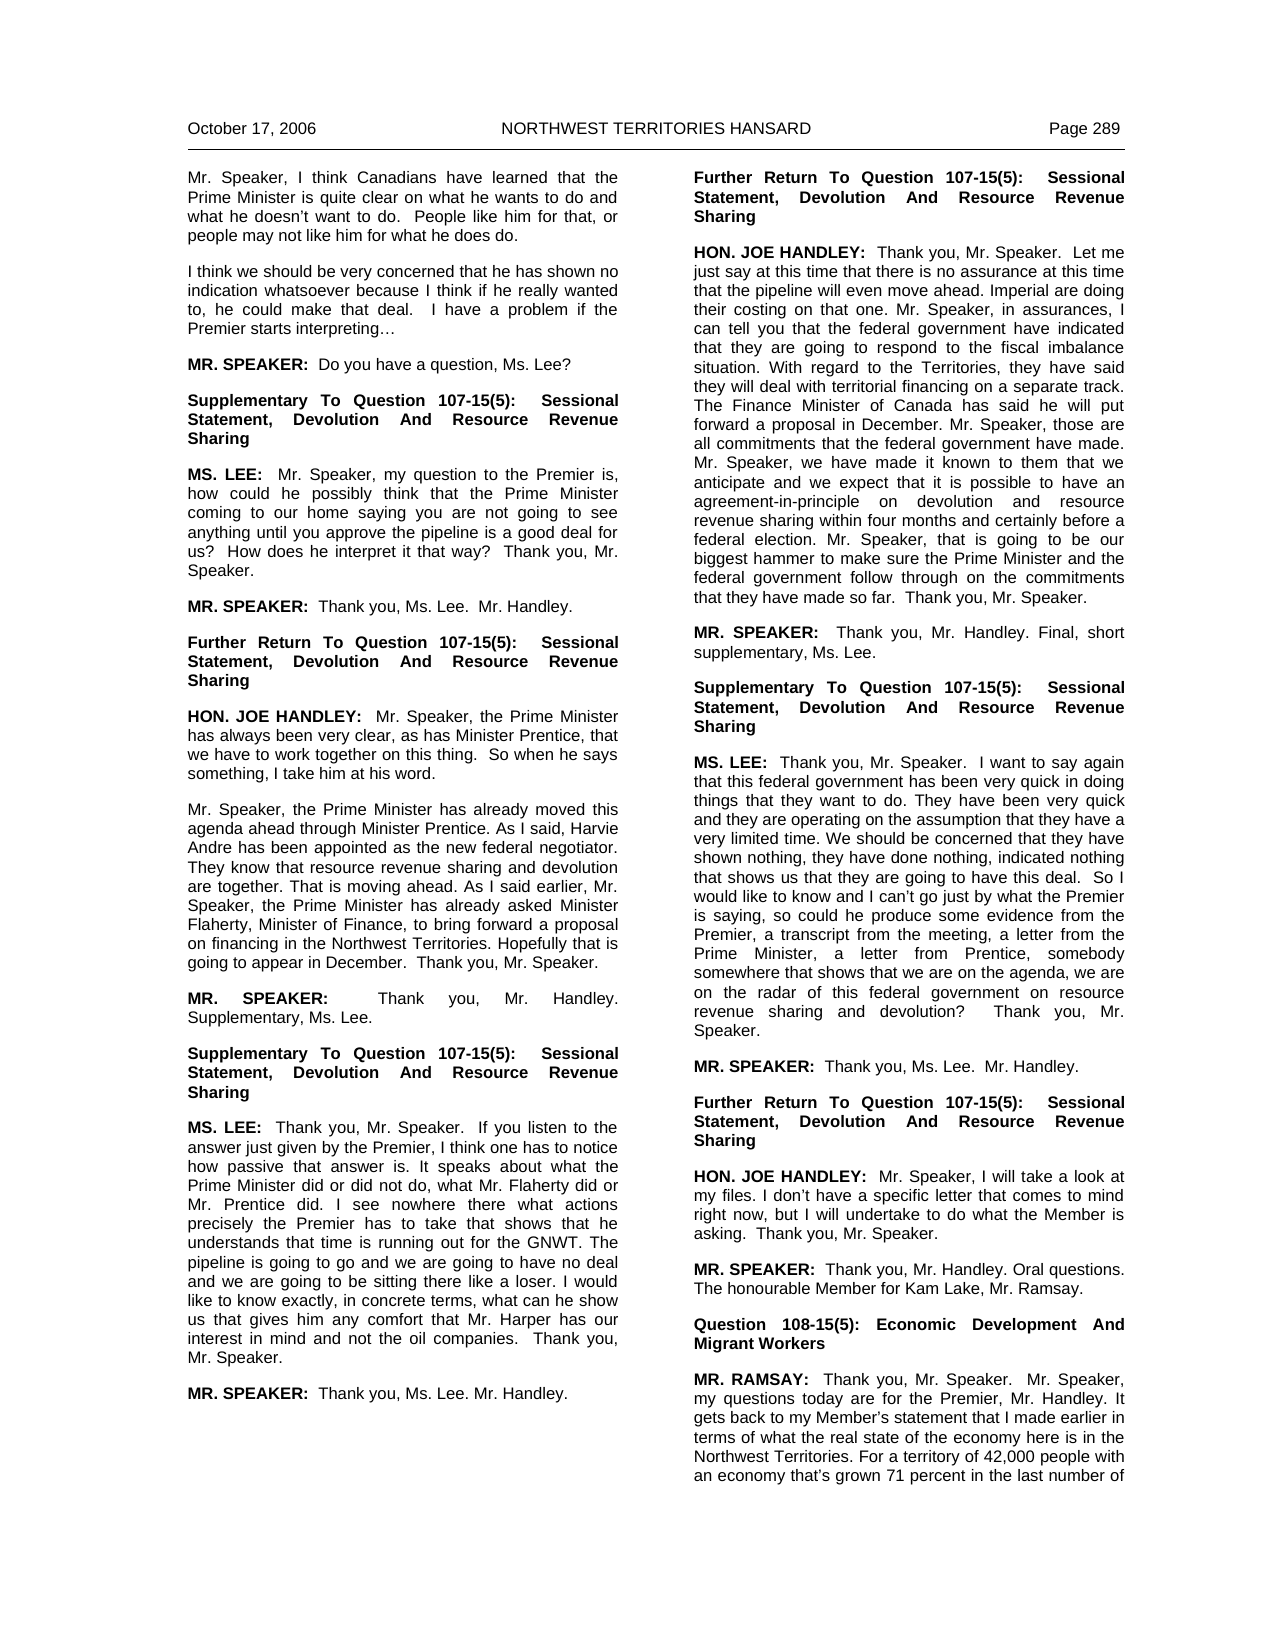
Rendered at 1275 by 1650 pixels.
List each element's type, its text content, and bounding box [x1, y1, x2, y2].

subtitle Further Return To Question 107-15(5): Sessional Statement, Devolution And Resource Revenue Sharing [694, 1092, 1125, 1150]
text MS. LEE: Mr. Speaker, my question to the Premier is, how could he possibly think that the Prime Minister coming to our home saying you are not going to see anything until you approve the pipeline is a good deal for us? How does he interpret it that way? Thank you, Mr. Speaker. [187, 465, 619, 580]
text MS. LEE: Thank you, Mr. Speaker. If you listen to the answer just given by the Premier, I think one has to notice how passive that answer is. It speaks about what the Prime Minister did or did not do, what Mr. Flaherty did or Mr. Prentice did. I see nowhere there what actions precisely the Premier has to take that shows that he understands that time is running out for the GNWT. The pipeline is going to go and we are going to have no deal and we are going to be sitting there like a loser. I would like to know exactly, in concrete terms, what can he show us that gives him any comfort that Mr. Harper has our interest in mind and not the oil companies. Thank you, Mr. Speaker. [187, 1118, 619, 1367]
text MR. SPEAKER: Thank you, Mr. Handley. Supplementary, Ms. Lee. [187, 989, 619, 1027]
text I think we should be very concerned that he has shown no indication whatsoever because I think if he really wanted to, he could make that deal. I have a problem if the Premier starts interpreting… [187, 262, 619, 338]
text MR. SPEAKER: Thank you, Ms. Lee. Mr. Handley. [187, 597, 619, 616]
text MR. SPEAKER: Thank you, Mr. Handley. Oral questions. The honourable Member for Kam Lake, Mr. Ramsay. [694, 1260, 1125, 1298]
text HON. JOE HANDLEY: Thank you, Mr. Speaker. Let me just say at this time that there is no assurance at this time that the pipeline will even move ahead. Imperial are doing their costing on that one. Mr. Speaker, in assurances, I can tell you that the federal government have indicated that they are going to respond to the fiscal imbalance situation. With regard to the Territories, they have said they will deal with territorial financing on a separate track. The Finance Minister of Canada has said he will put forward a proposal in December. Mr. Speaker, those are all commitments that the federal government have made. Mr. Speaker, we have made it known to them that we anticipate and we expect that it is possible to have an agreement-in-principle on devolution and resource revenue sharing within four months and certainly before a federal election. Mr. Speaker, that is going to be our biggest hammer to make sure the Prime Minister and the federal government follow through on the commitments that they have made so far. Thank you, Mr. Speaker. [694, 242, 1125, 607]
text Mr. Speaker, I think Canadians have learned that the Prime Minister is quite clear on what he wants to do and what he doesn’t want to do. People like him for that, or people may not like him for what he does do. [187, 168, 619, 245]
subtitle Further Return To Question 107-15(5): Sessional Statement, Devolution And Resource Revenue Sharing [694, 168, 1125, 226]
subtitle Supplementary To Question 107-15(5): Sessional Statement, Devolution And Resource Revenue Sharing [187, 391, 619, 448]
subtitle Question 108-15(5): Economic Development And Migrant Workers [694, 1315, 1125, 1353]
text MR. SPEAKER: Do you have a question, Ms. Lee? [187, 355, 619, 374]
text MS. LEE: Thank you, Mr. Speaker. I want to say again that this federal government has been very quick in doing things that they want to do. They have been very quick and they are operating on the assumption that they have a very limited time. We should be concerned that they have shown nothing, they have done nothing, indicated nothing that shows us that they are going to have this deal. So I would like to know and I can’t go just by what the Premier is saying, so could he produce some evidence from the Premier, a transcript from the meeting, a letter from the Prime Minister, a letter from Prentice, somebody somewhere that shows that we are on the agenda, we are on the radar of this federal government on resource revenue sharing and devolution? Thank you, Mr. Speaker. [694, 752, 1125, 1040]
text MR. SPEAKER: Thank you, Ms. Lee. Mr. Handley. [694, 1057, 1125, 1076]
subtitle Further Return To Question 107-15(5): Sessional Statement, Devolution And Resource Revenue Sharing [187, 632, 619, 690]
text MR. SPEAKER: Thank you, Mr. Handley. Final, short supplementary, Ms. Lee. [694, 623, 1125, 662]
text MR. SPEAKER: Thank you, Ms. Lee. Mr. Handley. [187, 1384, 619, 1403]
text Mr. Speaker, the Prime Minister has already moved this agenda ahead through Minister Prentice. As I said, Harvie Andre has been appointed as the new federal negotiator. They know that resource revenue sharing and devolution are together. That is moving ahead. As I said earlier, Mr. Speaker, the Prime Minister has already asked Minister Flaherty, Minister of Finance, to bring forward a proposal on financing in the Northwest Territories. Hopefully that is going to appear in December. Thank you, Mr. Speaker. [187, 800, 619, 972]
text HON. JOE HANDLEY: Mr. Speaker, I will take a look at my files. I don’t have a specific letter that comes to mind right now, but I will undertake to do what the Member is asking. Thank you, Mr. Speaker. [694, 1167, 1125, 1243]
text HON. JOE HANDLEY: Mr. Speaker, the Prime Minister has always been very clear, as has Minister Prentice, that we have to work together on this thing. So when he says something, I take him at his word. [187, 707, 619, 783]
subtitle Supplementary To Question 107-15(5): Sessional Statement, Devolution And Resource Revenue Sharing [694, 678, 1125, 736]
subtitle Supplementary To Question 107-15(5): Sessional Statement, Devolution And Resource Revenue Sharing [187, 1044, 619, 1102]
